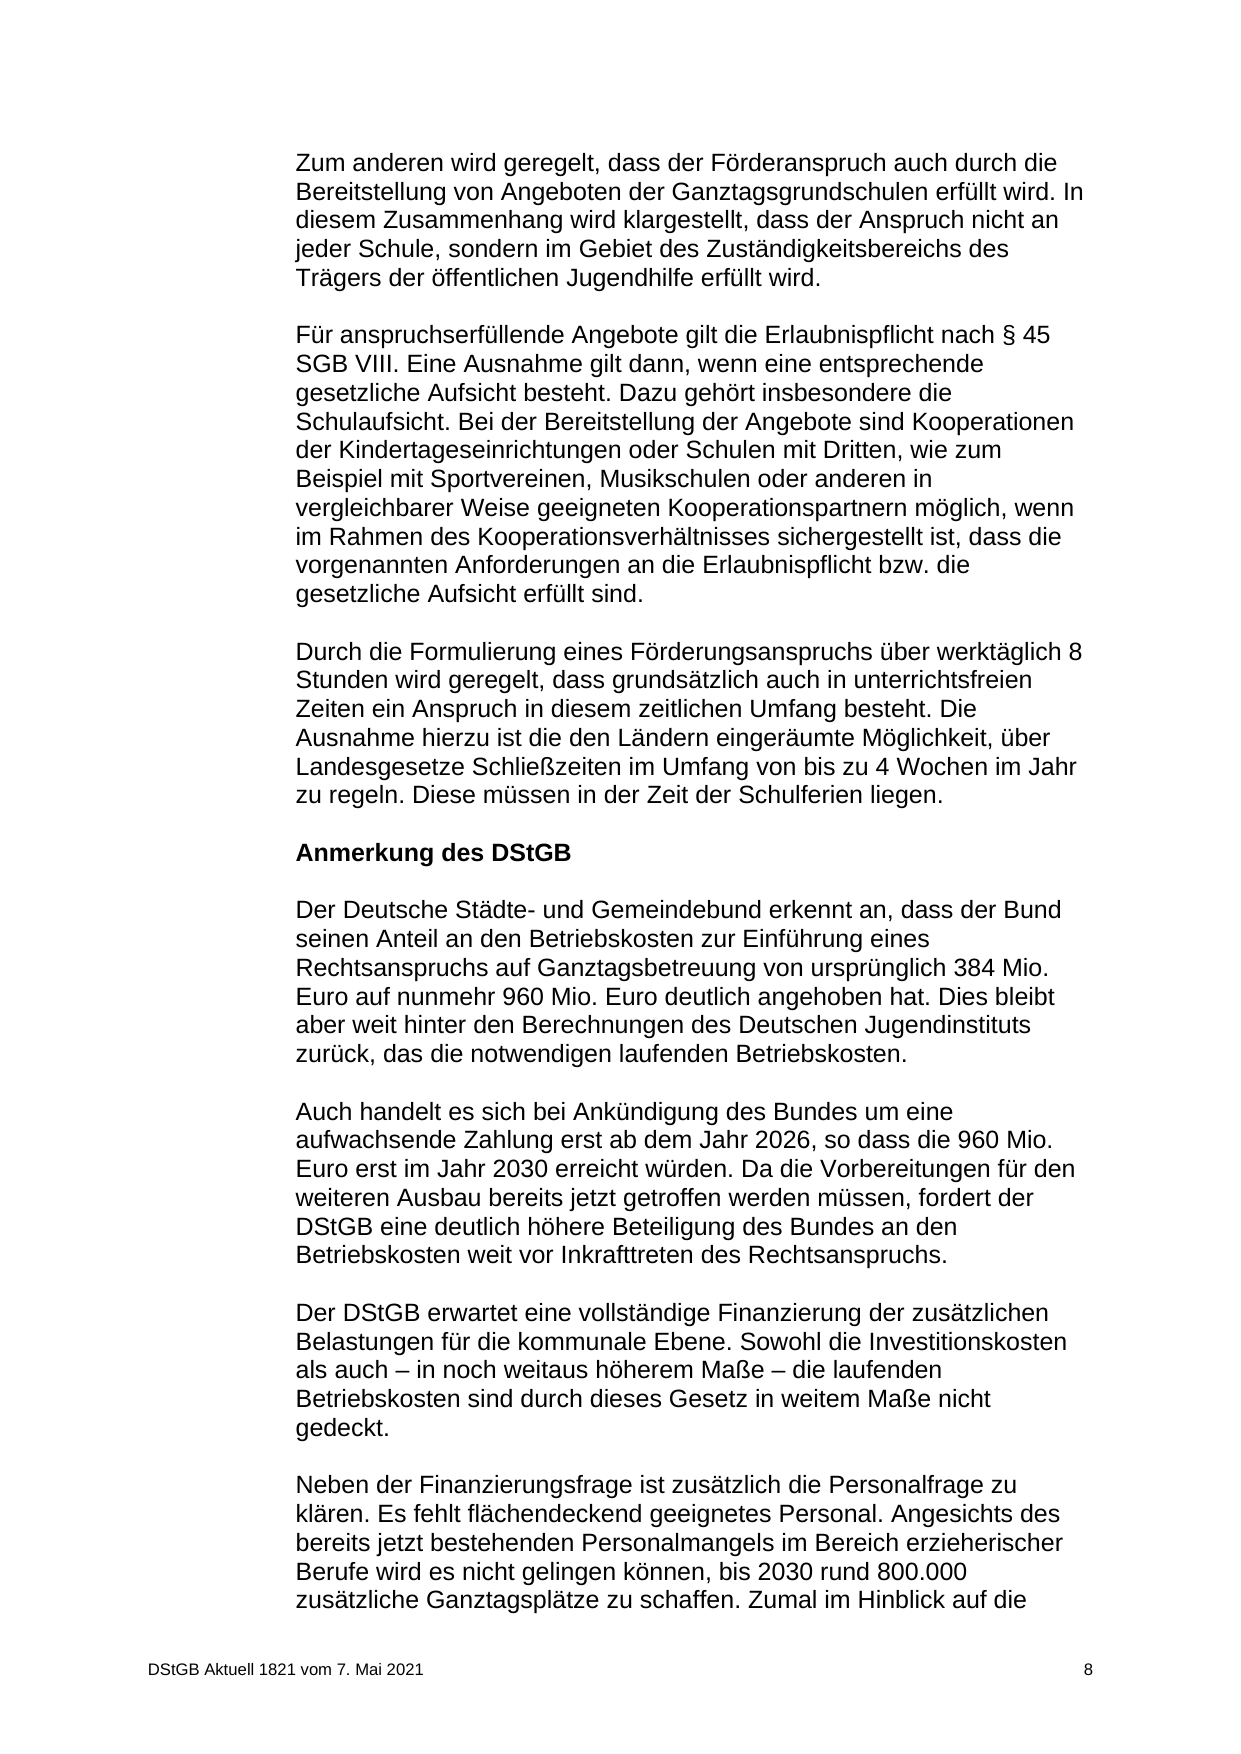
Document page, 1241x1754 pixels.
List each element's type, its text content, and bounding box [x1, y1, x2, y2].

text Der Deutsche Städte- und Gemeindebund erkennt an, dass der Bund seinen Anteil an den Betriebskosten zur Einführung eines Rechtsanspruchs auf Ganztagsbetreuung von ursprünglich 384 Mio. Euro auf nunmehr 960 Mio. Euro deutlich angehoben hat. Dies bleibt aber weit hinter den Berechnungen des Deutschen Jugendinstituts zurück, das die notwendigen laufenden Betriebskosten. [295, 895, 1092, 1068]
text Durch die Formulierung eines Förderungsanspruchs über werktäglich 8 Stunden wird geregelt, dass grundsätzlich auch in unterrichtsfreien Zeiten ein Anspruch in diesem zeitlichen Umfang besteht. Die Ausnahme hierzu ist die den Ländern eingeräumte Möglichkeit, über Landesgesetze Schließzeiten im Umfang von bis zu 4 Wochen im Jahr zu regeln. Diese müssen in der Zeit der Schulferien liegen. [295, 636, 1092, 809]
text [295, 1470, 1092, 1614]
text Auch handelt es sich bei Ankündigung des Bundes um eine aufwachsende Zahlung erst ab dem Jahr 2026, so dass die 960 Mio. Euro erst im Jahr 2030 erreicht würden. Da die Vorbereitungen für den weiteren Ausbau bereits jetzt getroffen werden müssen, fordert der DStGB eine deutlich höhere Beteiligung des Bundes an den Betriebskosten weit vor Inkrafttreten des Rechtsanspruchs. [295, 1096, 1092, 1269]
text Für anspruchserfüllende Angebote gilt die Erlaubnispflicht nach § 45 SGB VIII. Eine Ausnahme gilt dann, wenn eine entsprechende gesetzliche Aufsicht besteht. Dazu gehört insbesondere die Schulaufsicht. Bei der Bereitstellung der Angebote sind Kooperationen der Kindertageseinrichtungen oder Schulen mit Dritten, wie zum Beispiel mit Sportvereinen, Musikschulen oder anderen in vergleichbarer Weise geeigneten Kooperationspartnern möglich, wenn im Rahmen des Kooperationsverhältnisses sichergestellt ist, dass die vorgenannten Anforderungen an die Erlaubnispflicht bzw. die gesetzliche Aufsicht erfüllt sind. [295, 320, 1092, 608]
text Der DStGB erwartet eine vollständige Finanzierung der zusätzlichen Belastungen für die kommunale Ebene. Sowohl die Investitionskosten als auch – in noch weitaus höherem Maße – die laufenden Betriebskosten sind durch dieses Gesetz in weitem Maße nicht gedeckt. [295, 1298, 1092, 1441]
text Anmerkung des DStGB [295, 838, 1092, 866]
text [295, 148, 1092, 291]
